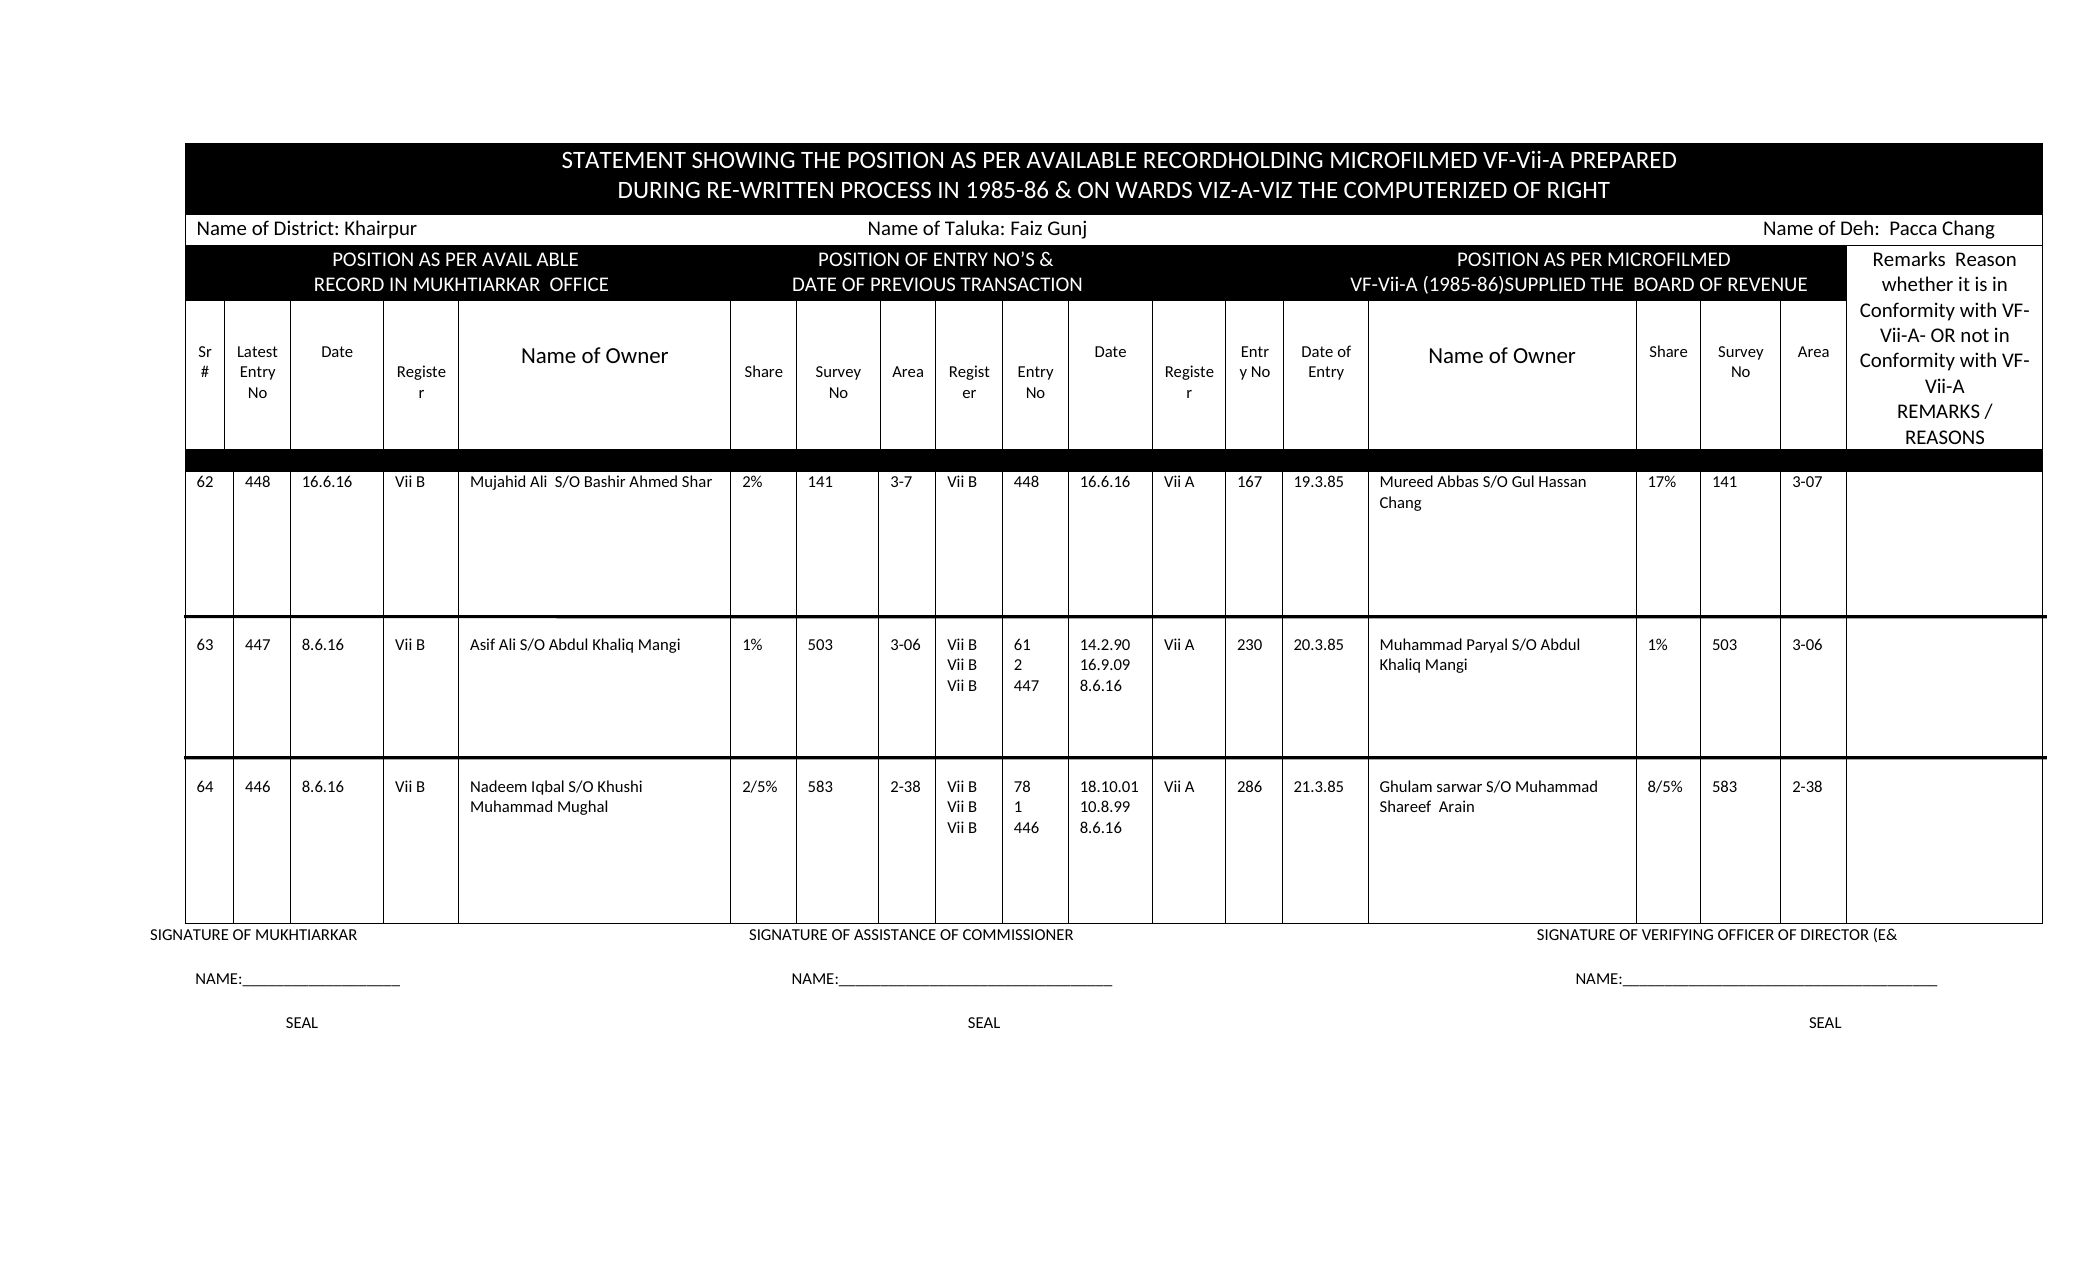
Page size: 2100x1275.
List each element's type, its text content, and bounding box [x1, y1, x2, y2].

table_cell Register [936, 301, 1002, 449]
table_cell 62 63 64 [186, 760, 233, 923]
table_cell 141 503 583 [1701, 760, 1780, 923]
table_cell 16.6.16 8.6.16 8.6.16 [291, 472, 383, 615]
table_cell 17% 1% 8/5% [1637, 472, 1700, 615]
table_cell Name of Owner [1369, 301, 1636, 449]
table_cell 16.6.16 14.2.90 16.9.09 8.6.16 18.10.01 10.8.99 8.6.16 [1069, 472, 1152, 615]
table_cell 3-7 3-06 2-38 [879, 619, 935, 756]
table_cell 16.6.16 8.6.16 8.6.16 [291, 760, 383, 923]
table_cell Vii A Vii A Vii A [1153, 472, 1225, 615]
table_cell 3-07 3-06 2-38 [1781, 619, 1846, 756]
table_cell 2% 1% 2/5% [731, 472, 796, 615]
table_cell 3-07 3-06 2-38 [1781, 472, 1846, 615]
table_cell Survey No [1701, 301, 1780, 449]
table_cell Mureed Abbas S/O Gul Hassan Chang Muhammad Paryal S/O Abdul Khaliq Mangi Ghulam sarwar S/O Muhammad Shareef Arain [1369, 472, 1636, 615]
table_cell 19.3.85 20.3.85 21.3.85 [1283, 619, 1368, 756]
table_cell 3-07 3-06 2-38 [1781, 760, 1846, 923]
table_cell Vii B Vii B Vii B Vii B Vii B Vii B Vii B [936, 619, 1002, 756]
table_cell Register [384, 301, 458, 449]
table_cell Entry No [1003, 301, 1068, 449]
table_cell 16.6.16 14.2.90 16.9.09 8.6.16 18.10.01 10.8.99 8.6.16 [1069, 619, 1152, 756]
table_cell 3-7 3-06 2-38 [879, 472, 935, 615]
table_cell [1847, 472, 2042, 615]
table_cell Latest Entry No [225, 301, 290, 449]
table_cell 167 230 286 [1226, 472, 1282, 615]
table_cell 448 447 446 [234, 472, 290, 615]
table_cell Name of District: Khairpur Name of Taluka: Faiz Gunj Name of Deh: Pacca Chang [186, 215, 2042, 245]
table_cell Date [1069, 301, 1152, 449]
table_cell Area [881, 301, 935, 449]
table_cell 2% 1% 2/5% [731, 760, 796, 923]
table_header STATEMENT SHOWING THE POSITION AS PER AVAILABLE RECORDHOLDING MICROFILMED VF-Vii-A PREPARED DURING RE-WRITTEN PROCESS IN 1985-86 & ON WARDS VIZ-A-VIZ THE COMPUTERIZED OF RIGHT [186, 144, 2042, 214]
table_cell 17% 1% 8/5% [1637, 760, 1700, 923]
table_cell Mujahid Ali S/O Bashir Ahmed Shar Asif Ali S/O Abdul Khaliq Mangi Nadeem Iqbal S/O Khushi Muhammad Mughal [459, 619, 730, 756]
table_cell 448 61 2 447 78 1 446 [1003, 760, 1068, 923]
table_cell Survey No [797, 301, 880, 449]
table_cell Share [731, 301, 796, 449]
table_cell 167 230 286 [1226, 760, 1282, 923]
table_cell 16.6.16 8.6.16 8.6.16 [291, 619, 383, 756]
table_cell 141 503 583 [1701, 619, 1780, 756]
table_cell 62 63 64 [186, 619, 233, 756]
table_cell Vii B Vii B Vii B [384, 619, 458, 756]
table_cell Name of Owner [459, 301, 730, 449]
table_cell Share [1637, 301, 1700, 449]
table_cell [186, 450, 2042, 471]
table_cell Date of Entry [1284, 301, 1368, 449]
table_cell Vii B Vii B Vii B [384, 472, 458, 615]
table_cell 448 447 446 [234, 760, 290, 923]
table_cell 16.6.16 14.2.90 16.9.09 8.6.16 18.10.01 10.8.99 8.6.16 [1069, 760, 1152, 923]
table_cell Mujahid Ali S/O Bashir Ahmed Shar Asif Ali S/O Abdul Khaliq Mangi Nadeem Iqbal S/O Khushi Muhammad Mughal [459, 472, 730, 615]
table_cell 2% 1% 2/5% [731, 619, 796, 756]
table_cell 167 230 286 [1226, 619, 1282, 756]
table_cell 62 63 64 [186, 472, 233, 615]
text SEAL SEAL SEAL [150, 1012, 1950, 1033]
table_cell Remarks Reason whether it is in Conformity with VF-Vii-A- OR not in Conformity with VF-Vii-A REMARKS / REASONS [1847, 246, 2042, 449]
text NAME:___________________ NAME:_________________________________ NAME:______________________________________ [150, 968, 1950, 988]
table_cell [1847, 619, 2042, 756]
table_cell Mujahid Ali S/O Bashir Ahmed Shar Asif Ali S/O Abdul Khaliq Mangi Nadeem Iqbal S/O Khushi Muhammad Mughal [459, 760, 730, 923]
table_cell Date [291, 301, 383, 449]
table_cell 17% 1% 8/5% [1637, 619, 1700, 756]
table_cell Vii B Vii B Vii B [384, 760, 458, 923]
table_cell Vii B Vii B Vii B Vii B Vii B Vii B Vii B [936, 760, 1002, 923]
table_cell [1847, 760, 2042, 923]
table_cell 141 503 583 [797, 760, 878, 923]
table_cell 19.3.85 20.3.85 21.3.85 [1283, 760, 1368, 923]
table_cell 448 447 446 [234, 619, 290, 756]
table_cell POSITION AS PER AVAIL ABLE POSITION OF ENTRY NO’S & POSITION AS PER MICROFILMED RECORD IN MUKHTIARKAR OFFICE DATE OF PREVIOUS TRANSACTION VF-Vii-A (1985-86)SUPPLIED THE BOARD OF REVENUE [186, 246, 1846, 300]
table_cell Vii A Vii A Vii A [1153, 619, 1225, 756]
table_cell 3-7 3-06 2-38 [879, 760, 935, 923]
table_cell 19.3.85 20.3.85 21.3.85 [1283, 472, 1368, 615]
table_cell Sr # [186, 301, 224, 449]
text SIGNATURE OF MUKHTIARKAR SIGNATURE OF ASSISTANCE OF COMMISSIONER SIGNATURE OF VERIFYING OFFICER OF DIRECTOR (E& [150, 163, 1950, 944]
table_cell Vii B Vii B Vii B Vii B Vii B Vii B Vii B [936, 472, 1002, 615]
table_cell 141 503 583 [797, 619, 878, 756]
table_cell 141 503 583 [1701, 472, 1780, 615]
table_cell Entry No [1226, 301, 1283, 449]
table_cell Mureed Abbas S/O Gul Hassan Chang Muhammad Paryal S/O Abdul Khaliq Mangi Ghulam sarwar S/O Muhammad Shareef Arain [1369, 760, 1636, 923]
table_cell Vii A Vii A Vii A [1153, 760, 1225, 923]
table_cell 141 503 583 [797, 472, 878, 615]
table_cell Register [1153, 301, 1225, 449]
table_cell Area [1781, 301, 1846, 449]
table_cell 448 61 2 447 78 1 446 [1003, 619, 1068, 756]
table_cell Mureed Abbas S/O Gul Hassan Chang Muhammad Paryal S/O Abdul Khaliq Mangi Ghulam sarwar S/O Muhammad Shareef Arain [1369, 619, 1636, 756]
table_cell 448 61 2 447 78 1 446 [1003, 472, 1068, 615]
